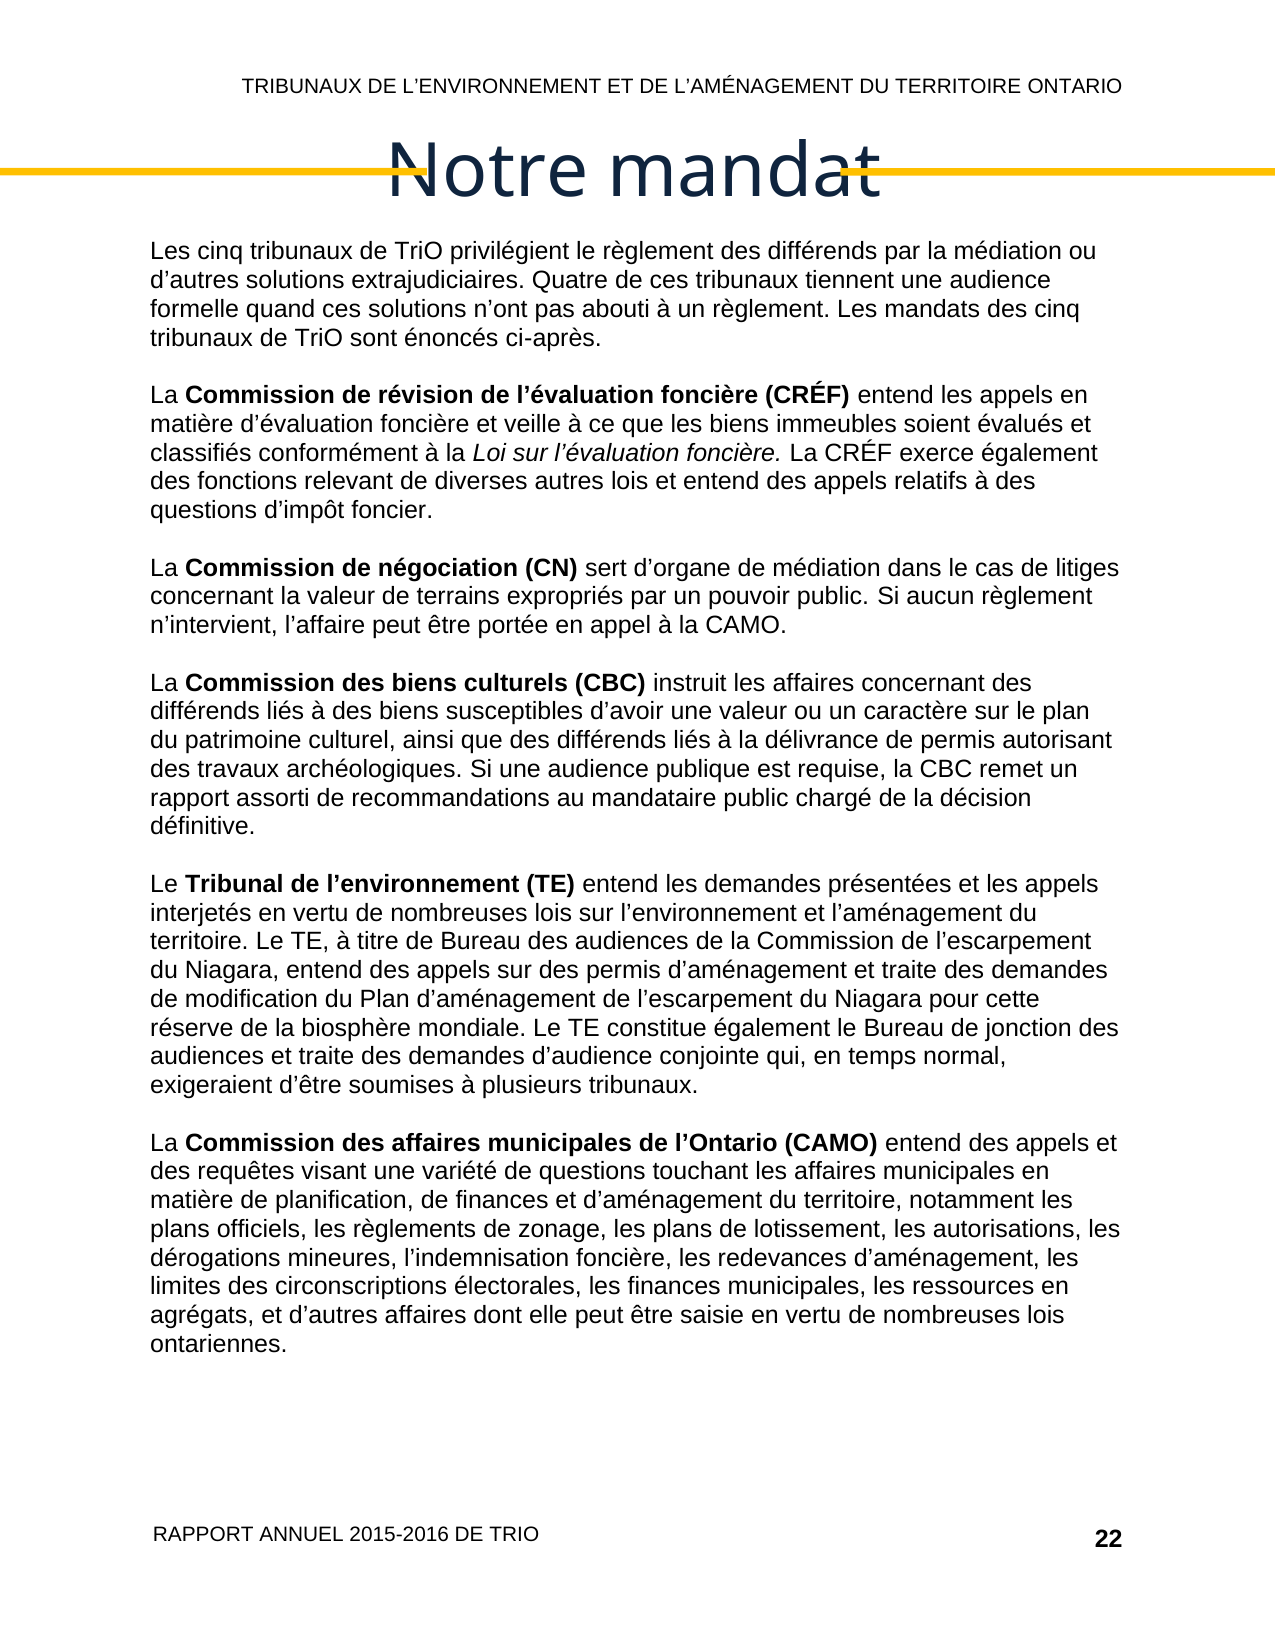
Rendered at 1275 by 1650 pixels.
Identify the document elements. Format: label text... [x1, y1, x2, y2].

text Le Tribunal de l’environnement (TE) entend les demandes présentées et les appels interjetés en vertu de nombreuses lois sur l’environnement et l’aménagement du territoire. Le TE, à titre de Bureau des audiences de la Commission de l’escarpement du Niagara, entend des appels sur des permis d’aménagement et traite des demandes de modification du Plan d’aménagement de l’escarpement du Niagara pour cette réserve de la biosphère mondiale. Le TE constitue également le Bureau de jonction des audiences et traite des demandes d’audience conjointe qui, en temps normal, exigeraient d’être soumises à plusieurs tribunaux. [150, 869, 1122, 1099]
text Les cinq tribunaux de TriO privilégient le règlement des différends par la médiation ou d’autres solutions extrajudiciaires. Quatre de ces tribunaux tiennent une audience formelle quand ces solutions n’ont pas abouti à un règlement. Les mandats des cinq tribunaux de TriO sont énoncés ci-après. [150, 236, 1122, 351]
text La Commission des affaires municipales de l’Ontario (CAMO) entend des appels et des requêtes visant une variété de questions touchant les affaires municipales en matière de planification, de finances et d’aménagement du territoire, notamment les plans officiels, les règlements de zonage, les plans de lotissement, les autorisations, les dérogations mineures, l’indemnisation foncière, les redevances d’aménagement, les limites des circonscriptions électorales, les finances municipales, les ressources en agrégats, et d’autres affaires dont elle peut être saisie en vertu de nombreuses lois ontariennes. [150, 1127, 1122, 1357]
text La Commission de négociation (CN) sert d’organe de médiation dans le cas de litiges concernant la valeur de terrains expropriés par un pouvoir public. Si aucun règlement n’intervient, l’affaire peut être portée en appel à la CAMO. [150, 552, 1122, 639]
text La Commission des biens culturels (CBC) instruit les affaires concernant des différends liés à des biens susceptibles d’avoir une valeur ou un caractère sur le plan du patrimoine culturel, ainsi que des différends liés à la délivrance de permis autorisant des travaux archéologiques. Si une audience publique est requise, la CBC remet un rapport assorti de recommandations au mandataire public chargé de la décision définitive. [150, 667, 1122, 840]
text La Commission de révision de l’évaluation foncière (CRÉF) entend les appels en matière d’évaluation foncière et veille à ce que les biens immeubles soient évalués et classifiés conformément à la Loi sur l’évaluation foncière. La CRÉF exerce également des fonctions relevant de diverses autres lois et entend des appels relatifs à des questions d’impôt foncier. [150, 380, 1122, 524]
